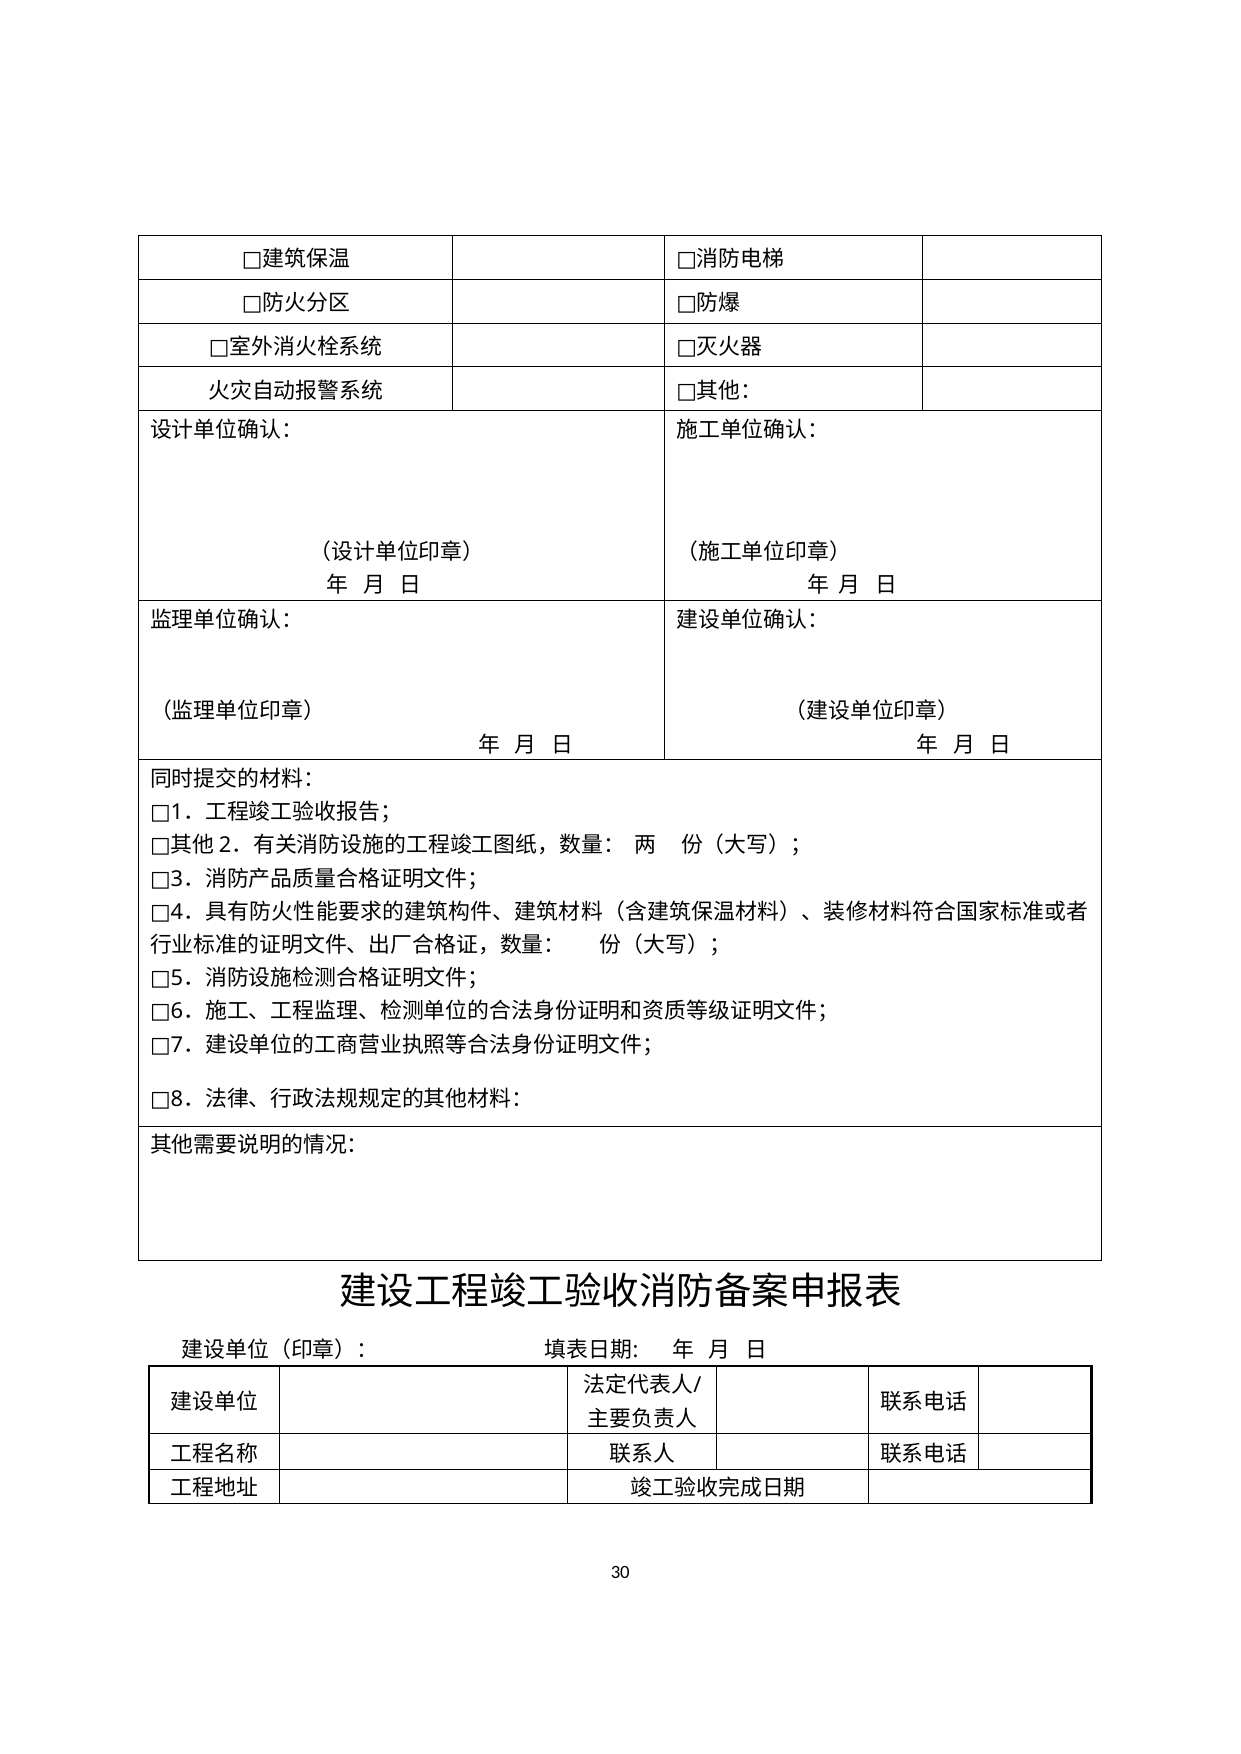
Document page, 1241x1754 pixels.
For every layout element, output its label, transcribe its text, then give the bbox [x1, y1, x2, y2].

text 建设单位（印章）： 填表日期: 年 月 日 [159, 1331, 1081, 1365]
text 建设工程竣工验收消防备案申报表 [159, 1261, 1081, 1315]
table_cell 工程名称 [150, 1434, 279, 1469]
table_cell □防火分区 [139, 280, 452, 322]
table_cell 竣工验收完成日期 [568, 1470, 868, 1503]
table_cell 联系人 [568, 1434, 716, 1469]
table_cell [453, 280, 664, 322]
table_cell [453, 236, 664, 279]
table_cell [280, 1434, 567, 1469]
table_cell [979, 1434, 1090, 1469]
table_header 建设单位 [150, 1367, 279, 1433]
table_cell 其他需要说明的情况： [139, 1127, 1101, 1259]
table_cell □其他： [665, 367, 922, 410]
table_cell 施工单位确认： （施工单位印章） 年 月 日 [665, 411, 1101, 600]
table_cell □防爆 [665, 280, 922, 322]
table_cell [923, 367, 1101, 410]
table_cell [453, 367, 664, 410]
table_header 法定代表人/ 主要负责人 [568, 1367, 716, 1433]
table_cell [717, 1434, 868, 1469]
table_cell □灭火器 [665, 324, 922, 366]
table_cell 建设单位确认： （建设单位印章） 年 月 日 [665, 601, 1101, 759]
table_cell [923, 236, 1101, 279]
table_header 联系电话 [869, 1367, 978, 1433]
table_cell 火灾自动报警系统 [139, 367, 452, 410]
table_cell 工程地址 [150, 1470, 279, 1503]
table_cell 联系电话 [869, 1434, 978, 1469]
table_cell [869, 1470, 1090, 1503]
table_cell 设计单位确认： （设计单位印章） 年 月 日 [139, 411, 664, 600]
table_cell □室外消火栓系统 [139, 324, 452, 366]
table_cell [923, 324, 1101, 366]
table_cell 同时提交的材料： □1．工程竣工验收报告； □其他2．有关消防设施的工程竣工图纸，数量： 两 份（大写）； □3．消防产品质量合格证明文件； □4．具有防火性能要求的建筑构件、建筑材料（含建筑保温材料）、装修材料符合国家标准或者行业标准的证明文件、出厂合格证，数量： 份（大写）； □5．消防设施检测合格证明文件； □6．施工、工程监理、检测单位的合法身份证明和资质等级证明文件； □7．建设单位的工商营业执照等合法身份证明文件； □8．法律、行政法规规定的其他材料： [139, 760, 1101, 1126]
table_cell □消防电梯 [665, 236, 922, 279]
table_cell [280, 1470, 567, 1503]
table_header [717, 1367, 868, 1433]
table_cell [453, 324, 664, 366]
table_header [979, 1367, 1090, 1433]
table_cell [923, 280, 1101, 322]
table_cell □建筑保温 [139, 236, 452, 279]
table_header [280, 1367, 567, 1433]
table_cell 监理单位确认： （监理单位印章） 年 月 日 [139, 601, 664, 759]
